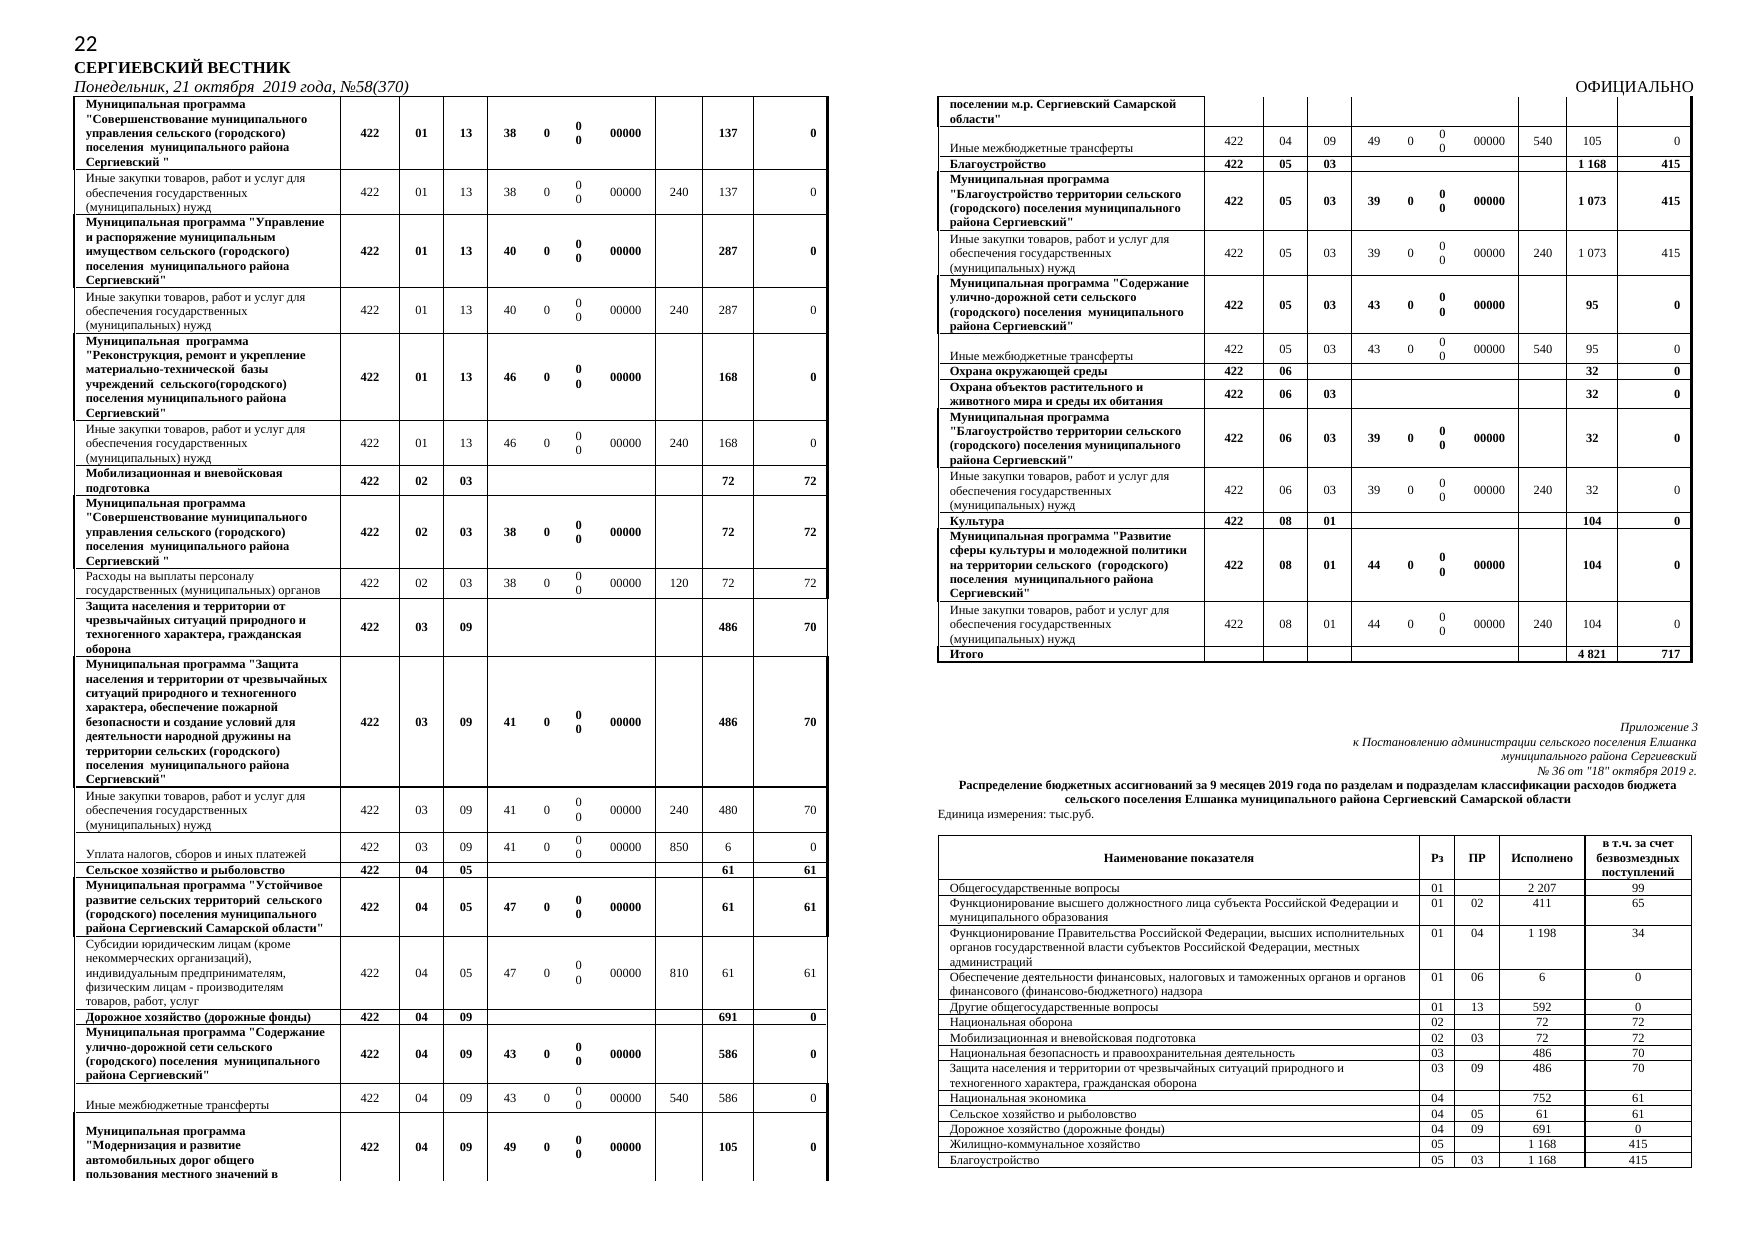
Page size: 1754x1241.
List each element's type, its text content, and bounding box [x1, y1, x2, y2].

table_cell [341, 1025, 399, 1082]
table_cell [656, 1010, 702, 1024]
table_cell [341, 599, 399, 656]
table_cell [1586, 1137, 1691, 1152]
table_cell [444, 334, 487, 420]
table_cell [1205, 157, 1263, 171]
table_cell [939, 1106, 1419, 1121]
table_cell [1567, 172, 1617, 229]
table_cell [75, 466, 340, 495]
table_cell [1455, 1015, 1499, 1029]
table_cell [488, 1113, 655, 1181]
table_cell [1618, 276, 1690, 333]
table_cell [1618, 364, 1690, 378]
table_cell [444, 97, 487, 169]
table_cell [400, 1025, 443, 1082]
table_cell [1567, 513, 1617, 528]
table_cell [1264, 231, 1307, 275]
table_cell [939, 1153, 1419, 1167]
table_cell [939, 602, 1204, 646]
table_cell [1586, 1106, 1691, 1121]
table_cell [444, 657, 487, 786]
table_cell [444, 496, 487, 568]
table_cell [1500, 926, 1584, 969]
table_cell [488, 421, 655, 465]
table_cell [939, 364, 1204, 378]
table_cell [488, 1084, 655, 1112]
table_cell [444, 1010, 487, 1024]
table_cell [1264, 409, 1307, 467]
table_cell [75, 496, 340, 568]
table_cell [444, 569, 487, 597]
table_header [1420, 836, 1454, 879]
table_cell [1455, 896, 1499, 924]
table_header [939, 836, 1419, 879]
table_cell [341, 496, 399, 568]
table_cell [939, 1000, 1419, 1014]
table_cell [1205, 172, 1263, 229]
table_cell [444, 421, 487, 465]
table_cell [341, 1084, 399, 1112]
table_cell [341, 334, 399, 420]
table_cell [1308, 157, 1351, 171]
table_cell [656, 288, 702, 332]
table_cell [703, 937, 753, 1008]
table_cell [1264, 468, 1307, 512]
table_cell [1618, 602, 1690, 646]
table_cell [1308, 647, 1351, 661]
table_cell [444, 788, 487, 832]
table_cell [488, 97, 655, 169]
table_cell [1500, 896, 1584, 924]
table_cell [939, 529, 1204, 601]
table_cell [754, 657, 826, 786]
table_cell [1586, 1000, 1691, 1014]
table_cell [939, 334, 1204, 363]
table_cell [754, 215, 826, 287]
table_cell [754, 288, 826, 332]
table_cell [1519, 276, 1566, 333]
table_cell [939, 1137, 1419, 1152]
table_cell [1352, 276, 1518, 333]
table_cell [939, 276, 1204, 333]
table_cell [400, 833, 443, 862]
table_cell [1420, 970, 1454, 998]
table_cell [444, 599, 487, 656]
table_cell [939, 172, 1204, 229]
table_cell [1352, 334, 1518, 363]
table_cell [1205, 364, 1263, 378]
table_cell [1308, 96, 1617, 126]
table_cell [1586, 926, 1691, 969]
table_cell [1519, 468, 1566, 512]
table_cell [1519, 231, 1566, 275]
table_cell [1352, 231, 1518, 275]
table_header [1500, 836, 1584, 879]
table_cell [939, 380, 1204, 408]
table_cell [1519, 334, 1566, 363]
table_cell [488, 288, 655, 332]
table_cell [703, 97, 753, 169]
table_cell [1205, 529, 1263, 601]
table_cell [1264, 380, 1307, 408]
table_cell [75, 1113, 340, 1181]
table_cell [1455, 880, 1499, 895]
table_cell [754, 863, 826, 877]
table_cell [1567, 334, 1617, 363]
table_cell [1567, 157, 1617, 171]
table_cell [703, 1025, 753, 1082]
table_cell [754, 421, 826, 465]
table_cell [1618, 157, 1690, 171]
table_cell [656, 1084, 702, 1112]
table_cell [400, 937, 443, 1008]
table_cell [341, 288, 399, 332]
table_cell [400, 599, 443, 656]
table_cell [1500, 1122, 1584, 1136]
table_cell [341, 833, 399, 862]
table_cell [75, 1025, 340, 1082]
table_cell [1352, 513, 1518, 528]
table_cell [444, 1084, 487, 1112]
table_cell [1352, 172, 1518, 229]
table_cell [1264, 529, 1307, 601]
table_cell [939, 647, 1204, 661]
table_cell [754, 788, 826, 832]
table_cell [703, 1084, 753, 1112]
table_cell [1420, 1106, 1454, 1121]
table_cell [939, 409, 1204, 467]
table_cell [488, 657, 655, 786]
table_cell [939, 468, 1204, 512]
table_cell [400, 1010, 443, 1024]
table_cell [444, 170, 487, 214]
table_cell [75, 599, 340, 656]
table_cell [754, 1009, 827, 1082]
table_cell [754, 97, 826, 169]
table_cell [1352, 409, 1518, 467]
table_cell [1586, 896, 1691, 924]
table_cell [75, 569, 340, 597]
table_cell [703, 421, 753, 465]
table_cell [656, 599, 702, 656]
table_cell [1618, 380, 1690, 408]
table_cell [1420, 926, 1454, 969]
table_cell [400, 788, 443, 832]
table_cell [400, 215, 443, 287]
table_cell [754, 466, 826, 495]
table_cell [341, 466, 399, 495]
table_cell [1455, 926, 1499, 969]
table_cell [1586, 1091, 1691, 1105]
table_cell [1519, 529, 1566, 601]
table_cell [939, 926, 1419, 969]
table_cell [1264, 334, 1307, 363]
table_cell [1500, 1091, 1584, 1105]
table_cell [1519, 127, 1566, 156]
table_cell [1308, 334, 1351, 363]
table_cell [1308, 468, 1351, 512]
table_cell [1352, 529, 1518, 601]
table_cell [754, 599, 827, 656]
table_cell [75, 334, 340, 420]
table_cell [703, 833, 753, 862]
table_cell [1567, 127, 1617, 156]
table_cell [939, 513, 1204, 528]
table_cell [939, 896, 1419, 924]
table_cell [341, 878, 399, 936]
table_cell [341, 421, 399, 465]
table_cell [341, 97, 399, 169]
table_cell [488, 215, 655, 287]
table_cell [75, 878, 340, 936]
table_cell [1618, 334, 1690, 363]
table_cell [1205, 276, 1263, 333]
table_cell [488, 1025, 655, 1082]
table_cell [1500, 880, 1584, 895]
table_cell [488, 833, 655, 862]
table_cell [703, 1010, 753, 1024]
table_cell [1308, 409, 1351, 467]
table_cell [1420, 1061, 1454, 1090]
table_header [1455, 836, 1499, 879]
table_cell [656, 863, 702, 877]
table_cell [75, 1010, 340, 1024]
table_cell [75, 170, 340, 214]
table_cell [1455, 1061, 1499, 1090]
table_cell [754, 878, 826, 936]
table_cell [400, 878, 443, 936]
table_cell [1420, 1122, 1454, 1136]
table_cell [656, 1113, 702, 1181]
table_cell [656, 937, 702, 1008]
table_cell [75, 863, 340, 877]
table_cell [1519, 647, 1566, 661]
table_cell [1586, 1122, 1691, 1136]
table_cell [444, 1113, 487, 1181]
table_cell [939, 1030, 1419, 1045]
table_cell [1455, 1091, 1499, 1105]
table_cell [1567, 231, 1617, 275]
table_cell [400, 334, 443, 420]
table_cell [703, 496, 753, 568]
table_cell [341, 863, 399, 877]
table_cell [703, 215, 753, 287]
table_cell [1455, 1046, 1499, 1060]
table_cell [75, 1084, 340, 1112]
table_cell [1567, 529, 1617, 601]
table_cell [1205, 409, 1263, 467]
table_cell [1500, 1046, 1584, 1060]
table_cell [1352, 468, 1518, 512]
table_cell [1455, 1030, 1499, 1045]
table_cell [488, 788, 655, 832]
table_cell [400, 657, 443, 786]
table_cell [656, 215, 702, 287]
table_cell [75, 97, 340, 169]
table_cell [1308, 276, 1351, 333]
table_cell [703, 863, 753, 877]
text Приложение 3 [938, 720, 1698, 734]
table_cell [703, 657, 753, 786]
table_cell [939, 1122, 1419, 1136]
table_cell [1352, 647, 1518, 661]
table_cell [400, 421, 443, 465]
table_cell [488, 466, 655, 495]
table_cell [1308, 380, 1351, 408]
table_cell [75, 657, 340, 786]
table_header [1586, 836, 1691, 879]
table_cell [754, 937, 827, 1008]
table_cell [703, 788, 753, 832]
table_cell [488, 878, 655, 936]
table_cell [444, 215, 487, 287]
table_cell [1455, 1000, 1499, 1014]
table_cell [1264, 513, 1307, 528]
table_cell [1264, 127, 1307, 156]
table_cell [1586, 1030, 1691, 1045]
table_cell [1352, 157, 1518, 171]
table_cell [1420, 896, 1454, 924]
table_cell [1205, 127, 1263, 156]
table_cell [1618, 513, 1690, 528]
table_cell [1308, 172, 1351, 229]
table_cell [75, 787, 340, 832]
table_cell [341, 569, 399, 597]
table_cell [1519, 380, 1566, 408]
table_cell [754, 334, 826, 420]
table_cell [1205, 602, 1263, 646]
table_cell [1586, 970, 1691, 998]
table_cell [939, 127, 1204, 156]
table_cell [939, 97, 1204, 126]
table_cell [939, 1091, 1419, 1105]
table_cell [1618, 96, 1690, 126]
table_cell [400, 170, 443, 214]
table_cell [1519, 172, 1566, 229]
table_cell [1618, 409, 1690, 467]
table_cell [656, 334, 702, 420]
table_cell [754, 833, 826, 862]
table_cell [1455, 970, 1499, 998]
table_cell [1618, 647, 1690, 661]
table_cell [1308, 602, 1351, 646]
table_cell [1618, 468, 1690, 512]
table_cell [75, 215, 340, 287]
text № 36 от "18" октября 2019 г. [938, 763, 1698, 778]
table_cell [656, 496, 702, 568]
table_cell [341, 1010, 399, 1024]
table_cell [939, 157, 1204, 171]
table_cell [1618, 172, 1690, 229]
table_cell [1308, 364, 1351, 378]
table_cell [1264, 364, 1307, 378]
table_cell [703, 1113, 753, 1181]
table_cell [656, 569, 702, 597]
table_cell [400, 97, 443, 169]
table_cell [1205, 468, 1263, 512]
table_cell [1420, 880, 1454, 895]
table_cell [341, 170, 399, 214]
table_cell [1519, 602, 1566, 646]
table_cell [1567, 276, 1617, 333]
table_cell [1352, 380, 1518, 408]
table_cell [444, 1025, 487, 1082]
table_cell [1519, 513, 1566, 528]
text Единица измерения: тыс.руб. [938, 806, 1698, 821]
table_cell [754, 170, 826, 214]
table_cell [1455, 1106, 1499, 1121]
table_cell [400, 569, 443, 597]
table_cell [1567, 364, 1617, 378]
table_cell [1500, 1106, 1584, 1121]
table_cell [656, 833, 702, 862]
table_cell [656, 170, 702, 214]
text к Постановлению администрации сельского поселения Елшанка [938, 734, 1698, 749]
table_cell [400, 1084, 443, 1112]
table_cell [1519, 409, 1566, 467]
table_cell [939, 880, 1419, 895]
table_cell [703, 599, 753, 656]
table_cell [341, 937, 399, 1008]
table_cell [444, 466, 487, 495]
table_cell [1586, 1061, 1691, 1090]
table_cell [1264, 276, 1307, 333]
text Распределение бюджетных ассигнований за 9 месяцев 2019 года по разделам и подразделам классификации расходов бюджета сельского поселения Елшанка муниципального района Сергиевский Самарской области [938, 778, 1698, 806]
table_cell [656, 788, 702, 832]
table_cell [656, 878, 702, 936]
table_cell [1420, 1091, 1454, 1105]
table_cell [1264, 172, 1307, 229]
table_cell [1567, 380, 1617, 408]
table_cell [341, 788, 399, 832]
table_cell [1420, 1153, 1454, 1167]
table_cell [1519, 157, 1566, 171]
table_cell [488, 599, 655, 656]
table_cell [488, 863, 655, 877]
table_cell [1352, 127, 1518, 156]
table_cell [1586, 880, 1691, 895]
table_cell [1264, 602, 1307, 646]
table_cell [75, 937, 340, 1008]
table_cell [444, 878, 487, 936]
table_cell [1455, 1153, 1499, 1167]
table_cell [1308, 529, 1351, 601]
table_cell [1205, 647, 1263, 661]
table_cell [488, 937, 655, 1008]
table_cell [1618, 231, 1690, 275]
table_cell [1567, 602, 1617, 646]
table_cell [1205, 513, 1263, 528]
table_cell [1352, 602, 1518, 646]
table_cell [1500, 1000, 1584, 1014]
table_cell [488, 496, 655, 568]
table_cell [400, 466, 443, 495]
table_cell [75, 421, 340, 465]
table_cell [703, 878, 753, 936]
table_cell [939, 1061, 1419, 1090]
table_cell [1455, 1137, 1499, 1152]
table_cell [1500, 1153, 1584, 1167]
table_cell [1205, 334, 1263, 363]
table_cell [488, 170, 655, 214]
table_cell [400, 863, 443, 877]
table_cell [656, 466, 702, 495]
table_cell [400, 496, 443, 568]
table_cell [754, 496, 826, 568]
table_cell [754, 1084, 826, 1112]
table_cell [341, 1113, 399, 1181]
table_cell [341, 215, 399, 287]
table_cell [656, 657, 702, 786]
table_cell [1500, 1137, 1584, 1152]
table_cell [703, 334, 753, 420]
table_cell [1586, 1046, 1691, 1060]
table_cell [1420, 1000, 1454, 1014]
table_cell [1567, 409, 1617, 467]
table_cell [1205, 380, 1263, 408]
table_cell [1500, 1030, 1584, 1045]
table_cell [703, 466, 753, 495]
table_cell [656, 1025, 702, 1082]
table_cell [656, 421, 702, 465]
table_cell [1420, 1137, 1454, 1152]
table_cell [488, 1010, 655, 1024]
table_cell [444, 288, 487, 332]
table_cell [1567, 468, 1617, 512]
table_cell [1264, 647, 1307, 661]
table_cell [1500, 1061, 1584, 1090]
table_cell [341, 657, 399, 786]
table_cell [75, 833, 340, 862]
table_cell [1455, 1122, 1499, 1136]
text муниципального района Сергиевский [938, 749, 1698, 763]
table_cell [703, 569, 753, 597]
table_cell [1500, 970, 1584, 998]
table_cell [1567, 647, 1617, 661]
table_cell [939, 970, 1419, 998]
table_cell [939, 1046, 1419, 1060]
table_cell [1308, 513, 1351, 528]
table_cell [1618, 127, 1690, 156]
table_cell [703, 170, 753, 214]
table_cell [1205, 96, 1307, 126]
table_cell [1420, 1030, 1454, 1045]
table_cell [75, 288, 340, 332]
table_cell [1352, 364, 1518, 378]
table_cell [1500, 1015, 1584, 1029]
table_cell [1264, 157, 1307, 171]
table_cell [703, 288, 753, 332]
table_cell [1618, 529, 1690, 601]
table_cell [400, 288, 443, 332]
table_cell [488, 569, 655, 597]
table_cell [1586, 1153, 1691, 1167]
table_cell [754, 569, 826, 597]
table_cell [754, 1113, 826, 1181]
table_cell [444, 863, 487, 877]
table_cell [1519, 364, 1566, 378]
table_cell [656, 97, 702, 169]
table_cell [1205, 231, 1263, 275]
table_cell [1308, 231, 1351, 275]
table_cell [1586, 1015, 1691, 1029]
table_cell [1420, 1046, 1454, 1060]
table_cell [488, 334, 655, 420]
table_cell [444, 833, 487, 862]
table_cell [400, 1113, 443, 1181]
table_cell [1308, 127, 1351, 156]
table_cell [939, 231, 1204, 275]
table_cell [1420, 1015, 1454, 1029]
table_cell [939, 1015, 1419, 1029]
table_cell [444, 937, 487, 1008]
